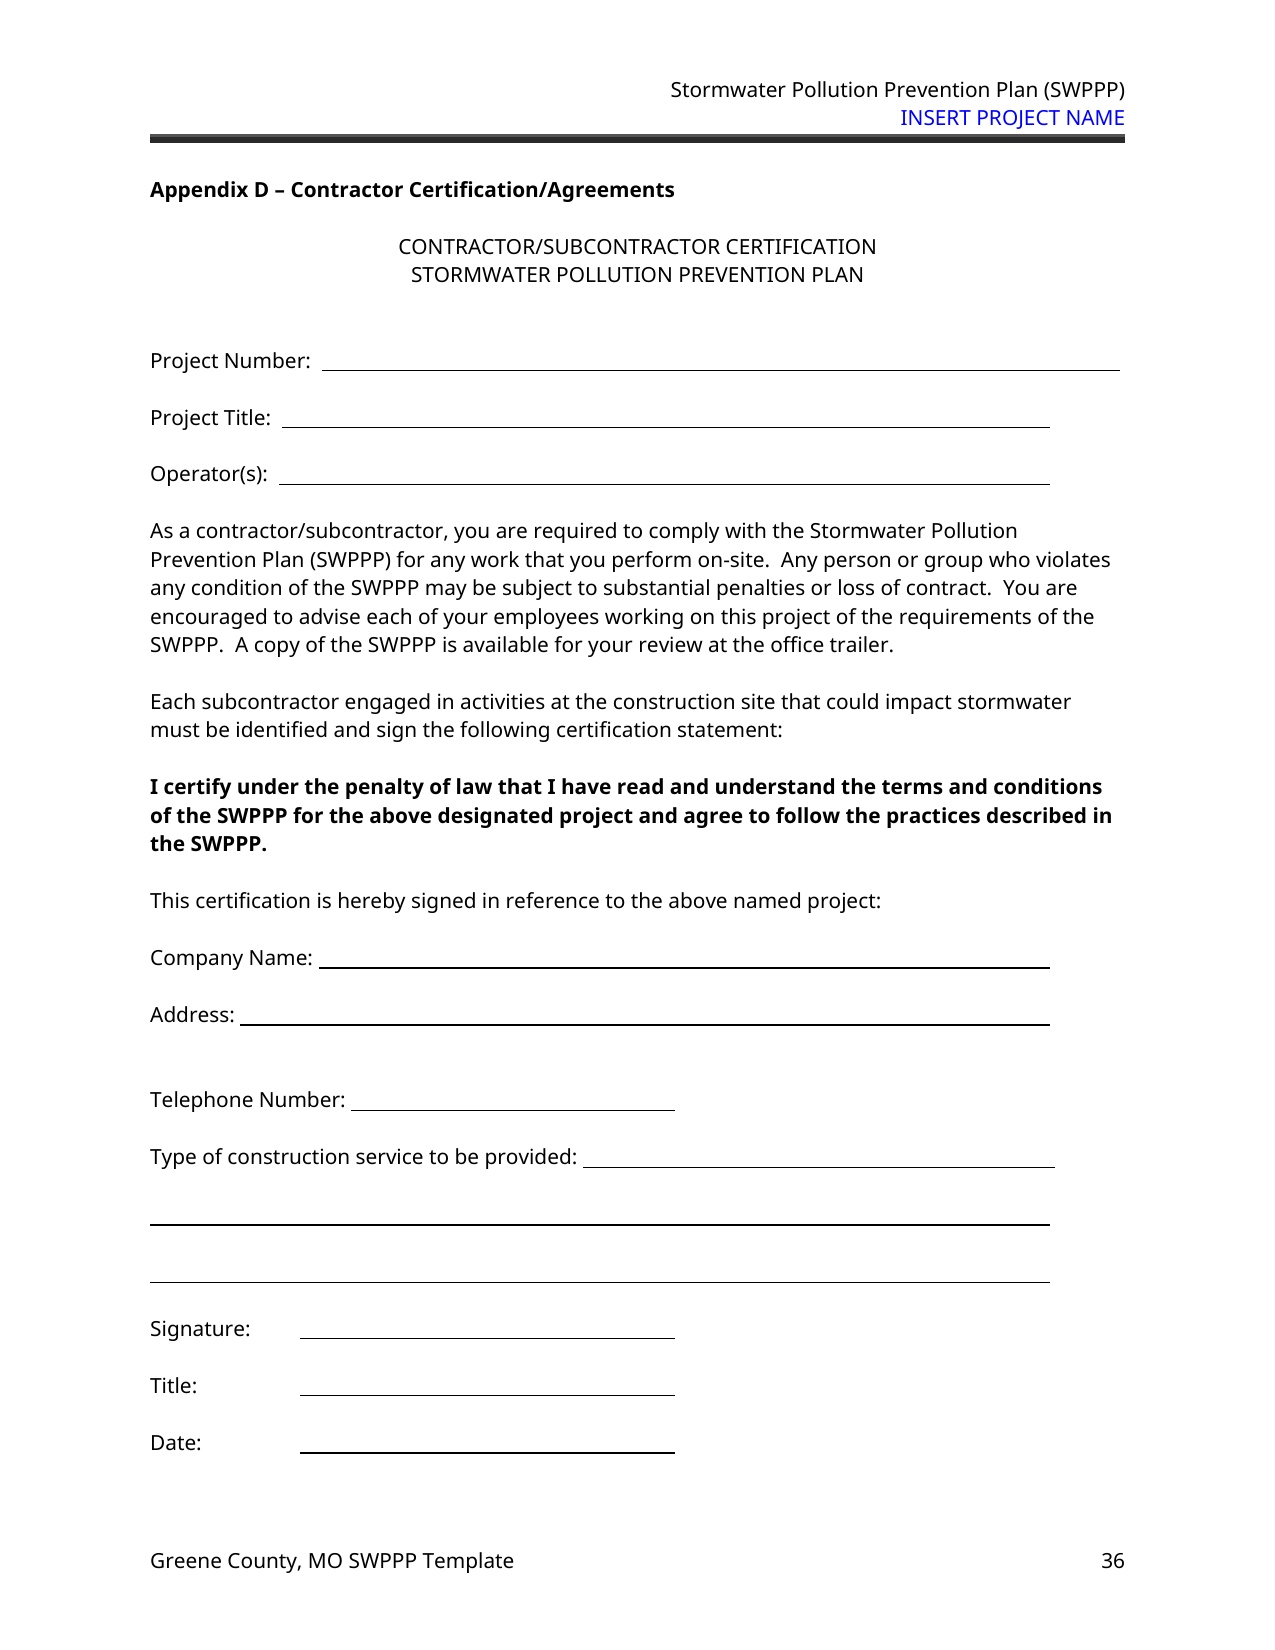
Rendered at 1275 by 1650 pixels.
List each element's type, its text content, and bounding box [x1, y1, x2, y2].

text Project Title: [150, 403, 1125, 431]
text Title: [150, 1371, 1125, 1399]
text This certification is hereby signed in reference to the above named project: [150, 886, 1125, 914]
text Signature: [150, 1314, 1125, 1342]
text Company Name: [150, 943, 1125, 971]
text Each subcontractor engaged in activities at the construction site that could impact stormwater must be identified and sign the following certification statement: [150, 687, 1125, 744]
text Telephone Number: [150, 1086, 1125, 1114]
text Operator(s): [150, 459, 1125, 488]
text CONTRACTOR/SUBCONTRACTOR CERTIFICATION [150, 232, 1125, 261]
text As a contractor/subcontractor, you are required to comply with the Stormwater Pollution Prevention Plan (SWPPP) for any work that you perform on-site. Any person or group who violates any condition of the SWPPP may be subject to substantial penalties or loss of contract. You are encouraged to advise each of your employees working on this project of the requirements of the SWPPP. A copy of the SWPPP is available for your review at the office trailer. [150, 516, 1125, 659]
text Date: [150, 1428, 1125, 1456]
text STORMWATER POLLUTION PREVENTION PLAN [150, 261, 1125, 289]
text Address: [150, 1000, 1125, 1057]
text Project Number: [150, 346, 1125, 374]
text Type of construction service to be provided: [150, 1142, 1125, 1171]
text I certify under the penalty of law that I have read and understand the terms and conditions of the SWPPP for the above designated project and agree to follow the practices described in the SWPPP. [150, 772, 1125, 858]
text Appendix D – Contractor Certification/Agreements [150, 175, 1125, 204]
